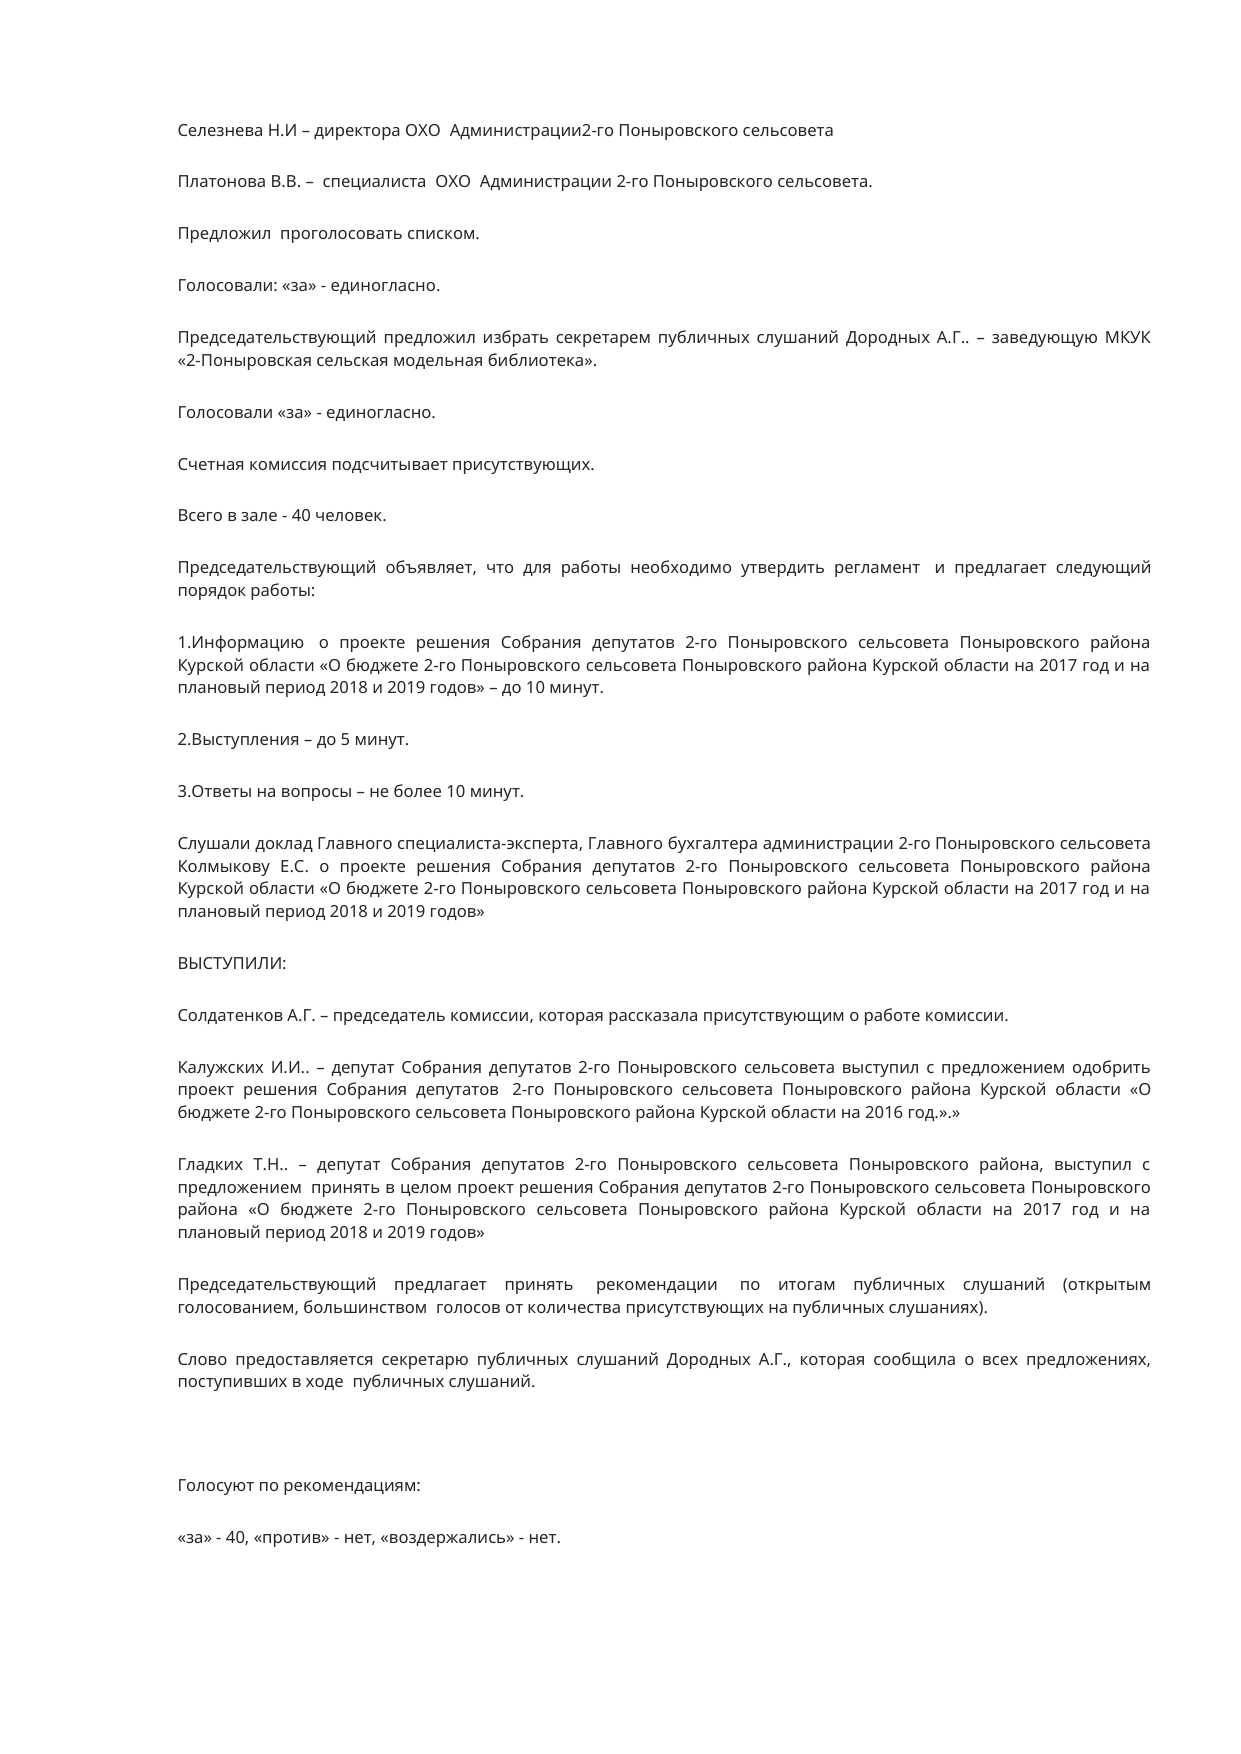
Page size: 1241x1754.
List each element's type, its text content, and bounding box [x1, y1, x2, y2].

text Солдатенков А.Г. – председатель комиссии, которая рассказала присутствующим о работе комиссии. [177, 1003, 1152, 1026]
text 1.Информацию о проекте решения Собрания депутатов 2-го Поныровского сельсовета Поныровского района Курской области «О бюджете 2-го Поныровского сельсовета Поныровского района Курской области на 2017 год и на плановый период 2018 и 2019 годов» – до 10 минут. [177, 630, 1152, 698]
text Слушали доклад Главного специалиста-эксперта, Главного бухгалтера администрации 2-го Поныровского сельсовета Колмыкову Е.С. о проекте решения Собрания депутатов 2-го Поныровского сельсовета Поныровского района Курской области «О бюджете 2-го Поныровского сельсовета Поныровского района Курской области на 2017 год и на плановый период 2018 и 2019 годов» [177, 831, 1152, 922]
text Калужских И.И.. – депутат Собрания депутатов 2-го Поныровского сельсовета выступил с предложением одобрить проект решения Собрания депутатов 2-го Поныровского сельсовета Поныровского района Курской области «О бюджете 2-го Поныровского сельсовета Поныровского района Курской области на 2016 год.».» [177, 1055, 1152, 1123]
text 2.Выступления – до 5 минут. [177, 728, 1152, 750]
text Селезнева Н.И – директора ОХО Администрации2-го Поныровского сельсовета [177, 118, 1152, 141]
text ВЫСТУПИЛИ: [177, 951, 1152, 974]
text Председательствующий предложил избрать секретарем публичных слушаний Дородных А.Г.. – заведующую МКУК «2-Поныровская сельская модельная библиотека». [177, 326, 1152, 371]
text «за» - 40, «против» - нет, «воздержались» - нет. [177, 1525, 1152, 1548]
text Председательствующий объявляет, что для работы необходимо утвердить регламент и предлагает следующий порядок работы: [177, 556, 1152, 601]
text Слово предоставляется секретарю публичных слушаний Дородных А.Г., которая сообщила о всех предложениях, поступивших в ходе публичных слушаний. [177, 1347, 1152, 1392]
text 3.Ответы на вопросы – не более 10 минут. [177, 779, 1152, 802]
text Голосуют по рекомендациям: [177, 1473, 1152, 1496]
text Председательствующий предлагает принять рекомендации по итогам публичных слушаний (открытым голосованием, большинством голосов от количества присутствующих на публичных слушаниях). [177, 1272, 1152, 1318]
text Предложил проголосовать списком. [177, 222, 1152, 244]
text Гладких Т.Н.. – депутат Собрания депутатов 2-го Поныровского сельсовета Поныровского района, выступил с предложением принять в целом проект решения Собрания депутатов 2-го Поныровского сельсовета Поныровского района «О бюджете 2-го Поныровского сельсовета Поныровского района Курской области на 2017 год и на плановый период 2018 и 2019 годов» [177, 1152, 1152, 1243]
text Платонова В.В. – специалиста ОХО Администрации 2-го Поныровского сельсовета. [177, 170, 1152, 193]
text Голосовали «за» - единогласно. [177, 400, 1152, 423]
text Всего в зале - 40 человек. [177, 504, 1152, 527]
text Счетная комиссия подсчитывает присутствующих. [177, 452, 1152, 475]
text Голосовали: «за» - единогласно. [177, 274, 1152, 296]
